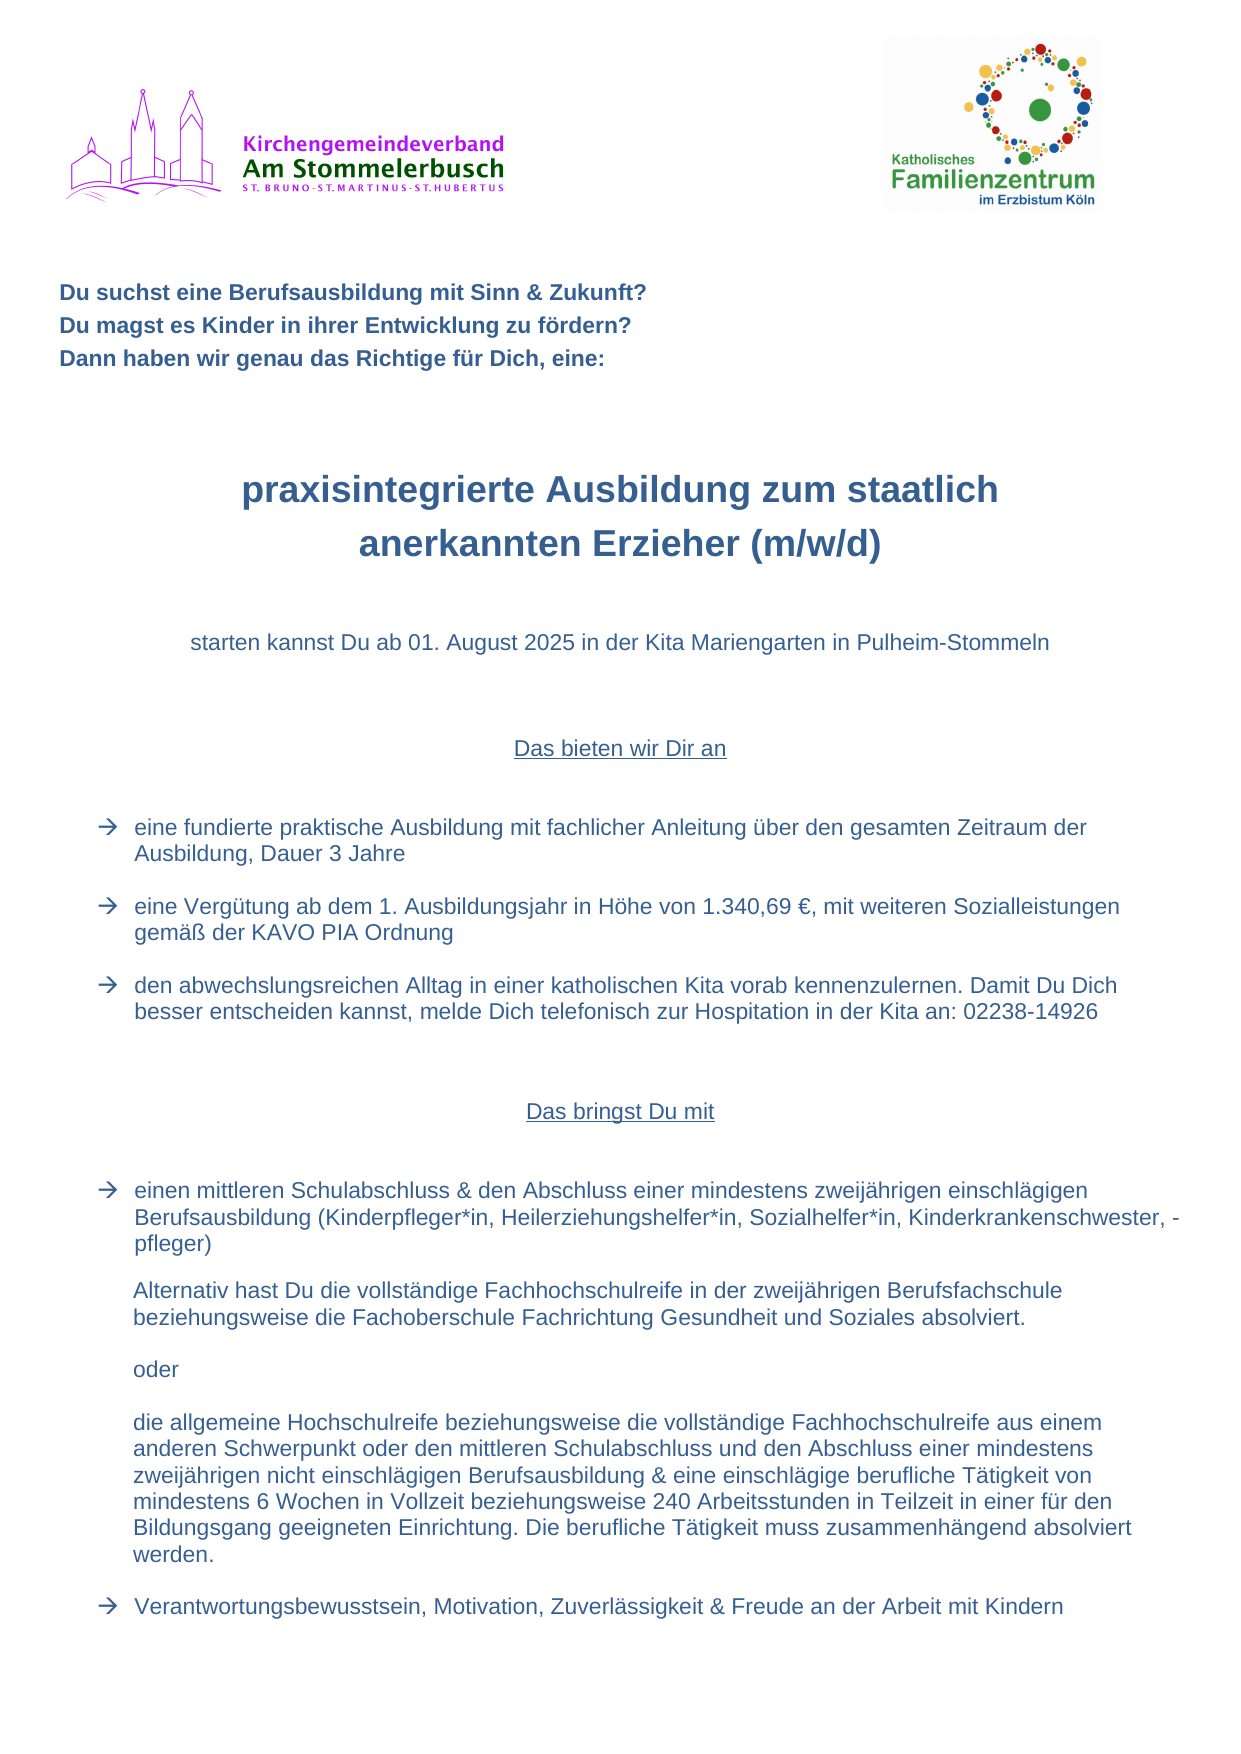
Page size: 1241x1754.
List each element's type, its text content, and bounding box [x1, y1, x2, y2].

picture [59, 71, 584, 211]
list eine Vergütung ab dem 1. Ausbildungsjahr in Höhe von 1.340,69 €, mit weiteren Sozialleistungen gemäß der KAVO PIA Ordnung [97, 893, 1181, 946]
text Du suchst eine Berufsausbildung mit Sinn & Zukunft? [59, 279, 1181, 306]
text oder [59, 1356, 1181, 1382]
text starten kannst Du ab 01. August 2025 in der Kita Mariengarten in Pulheim-Stommeln [59, 629, 1181, 656]
list Verantwortungsbewusstsein, Motivation, Zuverlässigkeit & Freude an der Arbeit mit Kindern [97, 1593, 1181, 1620]
text anerkannten Erzieher (m/w/d) [59, 522, 1181, 565]
text praxisintegrierte Ausbildung zum staatlich [59, 468, 1181, 511]
text Das bringst Du mit [59, 1098, 1181, 1124]
text Dann haben wir genau das Richtige für Dich, eine: [59, 345, 1181, 371]
list eine fundierte praktische Ausbildung mit fachlicher Anleitung über den gesamten Zeitraum der Ausbildung, Dauer 3 Jahre [97, 814, 1181, 866]
picture [880, 36, 1105, 214]
list den abwechslungsreichen Alltag in einer katholischen Kita vorab kennenzulernen. Damit Du Dich besser entscheiden kannst, melde Dich telefonisch zur Hospitation in der Kita an: 02238-14926 [97, 972, 1181, 1024]
text Du magst es Kinder in ihrer Entwicklung zu fördern? [59, 312, 1181, 338]
list einen mittleren Schulabschluss & den Abschluss einer mindestens zweijährigen einschlägigen Berufsausbildung (Kinderpfleger*in, Heilerziehungshelfer*in, Sozialhelfer*in, Kinderkrankenschwester, -pfleger) [97, 1177, 1181, 1256]
text Alternativ hast Du die vollständige Fachhochschulreife in der zweijährigen Berufsfachschule beziehungsweise die Fachoberschule Fachrichtung Gesundheit und Soziales absolviert. [59, 1277, 1181, 1330]
text die allgemeine Hochschulreife beziehungsweise die vollständige Fachhochschulreife aus einem anderen Schwerpunkt oder den mittleren Schulabschluss und den Abschluss einer mindestens zweijährigen nicht einschlägigen Berufsausbildung & eine einschlägige berufliche Tätigkeit von mindestens 6 Wochen in Vollzeit beziehungsweise 240 Arbeitsstunden in Teilzeit in einer für den Bildungsgang geeigneten Einrichtung. Die berufliche Tätigkeit muss zusammenhängend absolviert werden. [59, 1409, 1181, 1567]
text Das bieten wir Dir an [59, 735, 1181, 761]
